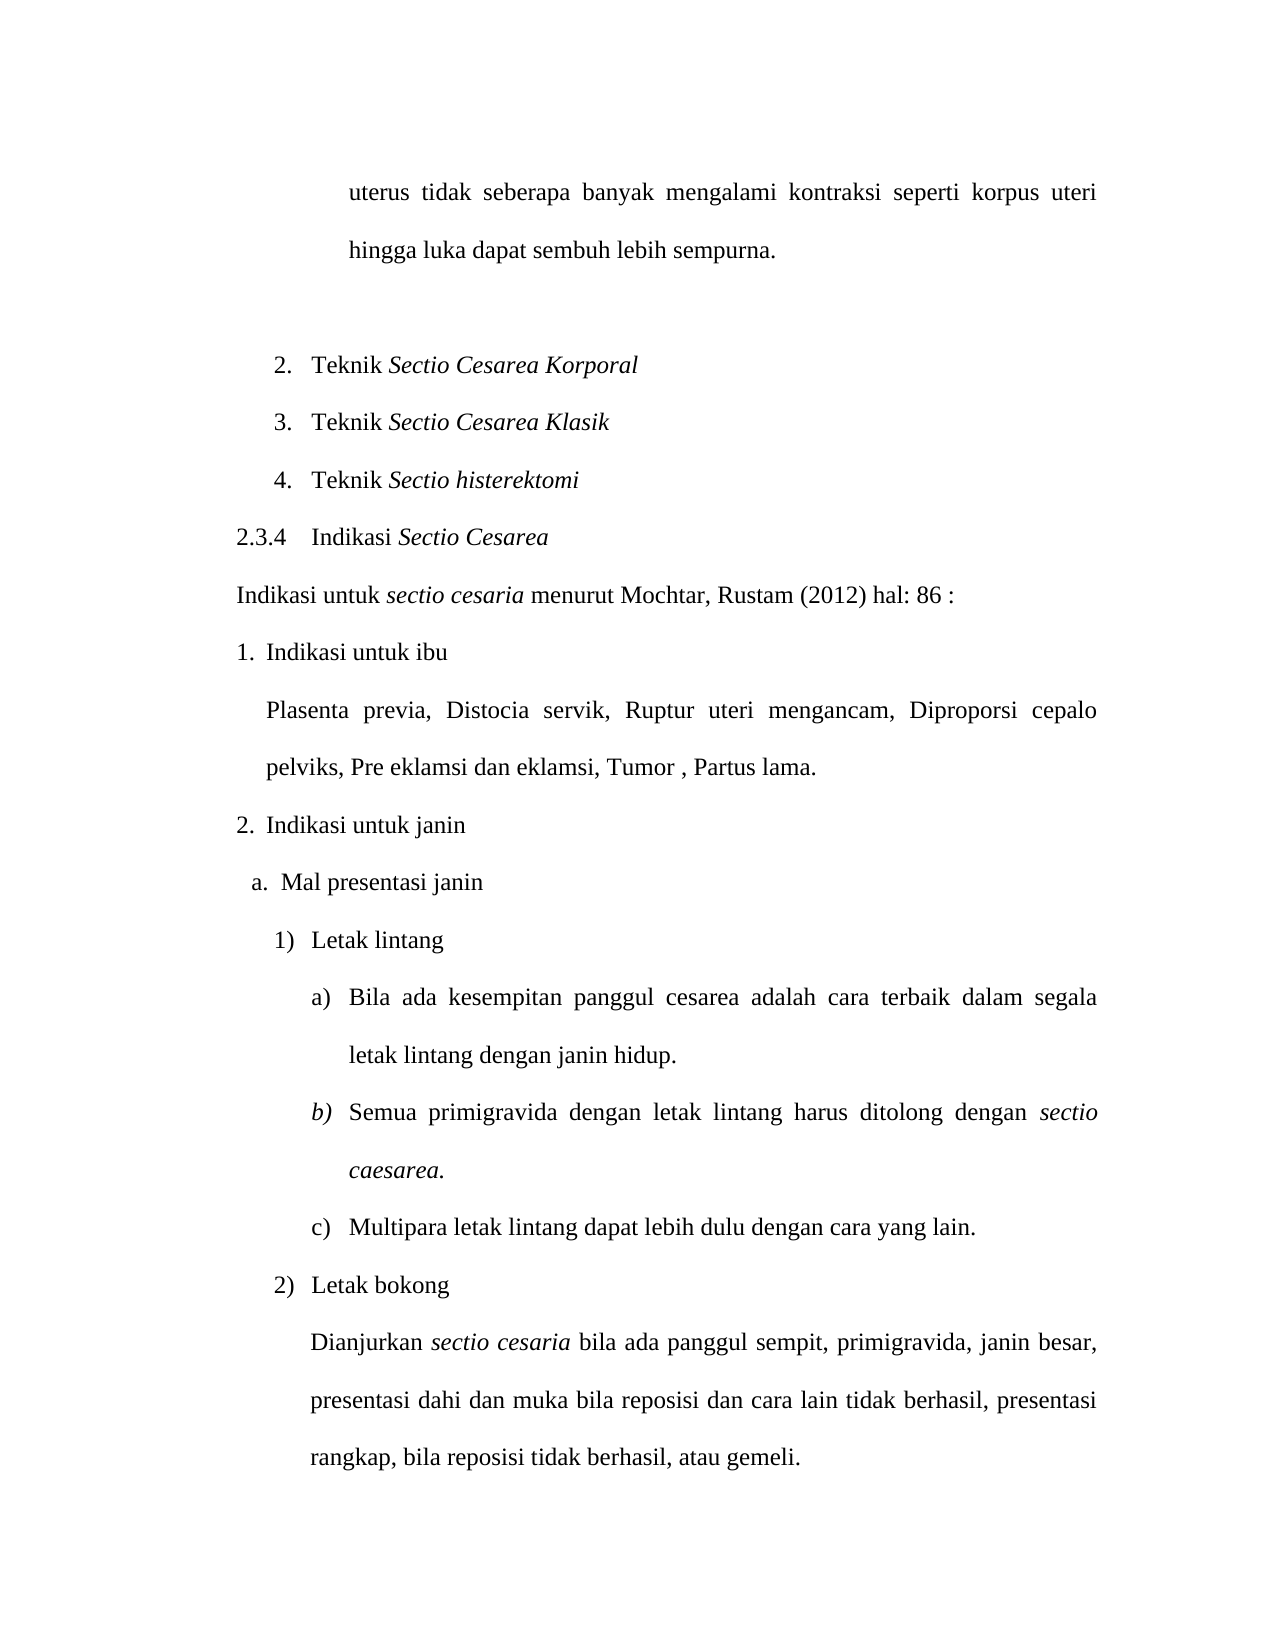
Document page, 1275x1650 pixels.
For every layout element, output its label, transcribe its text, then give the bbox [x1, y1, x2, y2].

list Indikasi untuk sectio cesaria menurut Mochtar, Rustam (2012) hal: 86 : [236, 580, 1098, 608]
list Multipara letak lintang dapat lebih dulu dengan cara yang lain. [311, 1212, 1098, 1241]
list Semua primigravida dengan letak lintang harus ditolong dengan sectio caesarea. [311, 1097, 1098, 1183]
list Indikasi Sectio Cesarea [236, 522, 1098, 551]
list Indikasi untuk janin [236, 810, 1098, 838]
list Plasenta previa, Distocia servik, Ruptur uteri mengancam, Diproporsi cepalo pelviks, Pre eklamsi dan eklamsi, Tumor , Partus lama. [266, 695, 1098, 781]
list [311, 177, 1098, 263]
list Mal presentasi janin [251, 867, 1098, 896]
list Letak bokong [274, 1270, 1098, 1298]
list Letak lintang [274, 925, 1098, 953]
list Teknik Sectio histerektomi [274, 465, 1098, 493]
list Bila ada kesempitan panggul cesarea adalah cara terbaik dalam segala letak lintang dengan janin hidup. [311, 982, 1098, 1068]
list Indikasi untuk ibu [236, 637, 1098, 666]
list Teknik Sectio Cesarea Klasik [274, 407, 1098, 436]
list Dianjurkan sectio cesaria bila ada panggul sempit, primigravida, janin besar, presentasi dahi dan muka bila reposisi dan cara lain tidak berhasil, presentasi rangkap, bila reposisi tidak berhasil, atau gemeli. [310, 1327, 1098, 1471]
list Teknik Sectio Cesarea Korporal [274, 350, 1098, 378]
